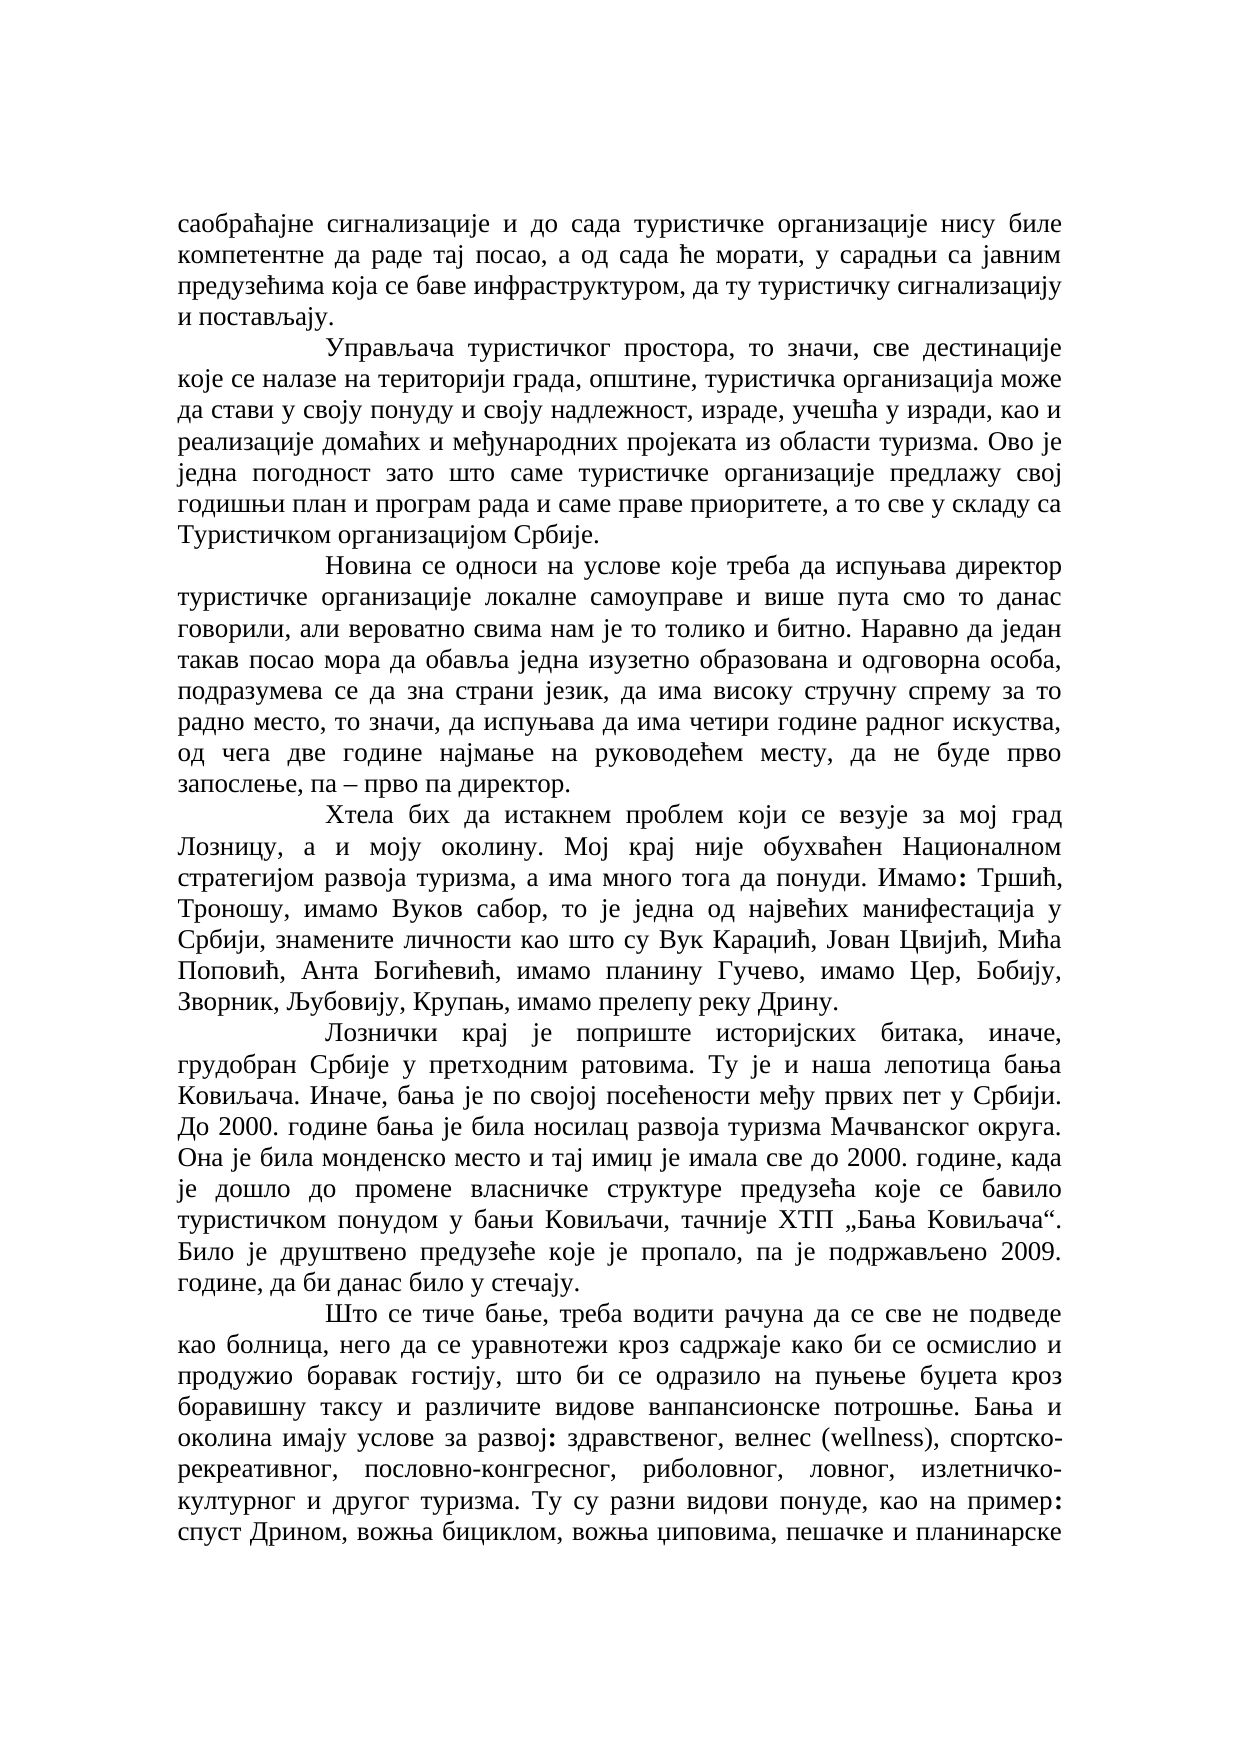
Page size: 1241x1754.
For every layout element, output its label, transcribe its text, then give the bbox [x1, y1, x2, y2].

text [177, 1297, 1063, 1546]
text Лознички крај је поприште историјских битака, иначе, грудобран Србије у претходним ратовима. Ту је и наша лепотица бања Ковиљача. Иначе, бања је по својој посећености међу првих пет у Србији. До 2000. године бања је била носилац развоја туризма Мачванског округа. Она је била монденско место и тај имиџ је имала све до 2000. године, када је дошло до промене власничке структуре предузећа које се бавило туристичком понудом у бањи Ковиљачи, тачније ХТП „Бања Ковиљача“. Било је друштвено предузеће које је пропало, па је подржављено 2009. године, да би данас било у стечају. [177, 1017, 1063, 1297]
text Управљача туристичког простора, то значи, све дестинације које се налазе на територији града, општине, туристичка организација може да стави у своју понуду и своју надлежност, израде, учешћа у изради, као и реализације домаћих и међународних пројеката из области туризма. Ово је једна погодност зато што саме туристичке организације предлажу свој годишњи план и програм рада и саме праве приоритете, а то све у складу са Туристичком организацијом Србије. [177, 331, 1063, 549]
text Хтела бих да истакнем проблем који се везује за мој град Лозницу, а и моју околину. Мој крај није обухваћен Националном стратегијом развоја туризма, а има много тога да понуди. Имамо: Тршић, Троношу, имамо Вуков сабор, то је једна од највећих манифестација у Србији, знамените личности као што су Вук Караџић, Јован Цвијић, Мића Поповић, Анта Богићевић, имамо планину Гучево, имамо Цер, Бобију, Зворник, Љубовију, Крупањ, имамо прелепу реку Дрину. [177, 798, 1063, 1017]
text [177, 207, 1063, 331]
text Новина се односи на услове које треба да испуњава директор туристичке организације локалне самоуправе и више пута смо то данас говорили, али вероватно свима нам је то толико и битно. Наравно да један такав посао мора да обавља једна изузетно образована и одговорна особа, подразумева се да зна страни језик, да има високу стручну спрему за то радно место, то значи, да испуњава да има четири године радног искуства, од чега две године најмање на руководећем месту, да не буде прво запослење, па – прво па директор. [177, 549, 1063, 798]
